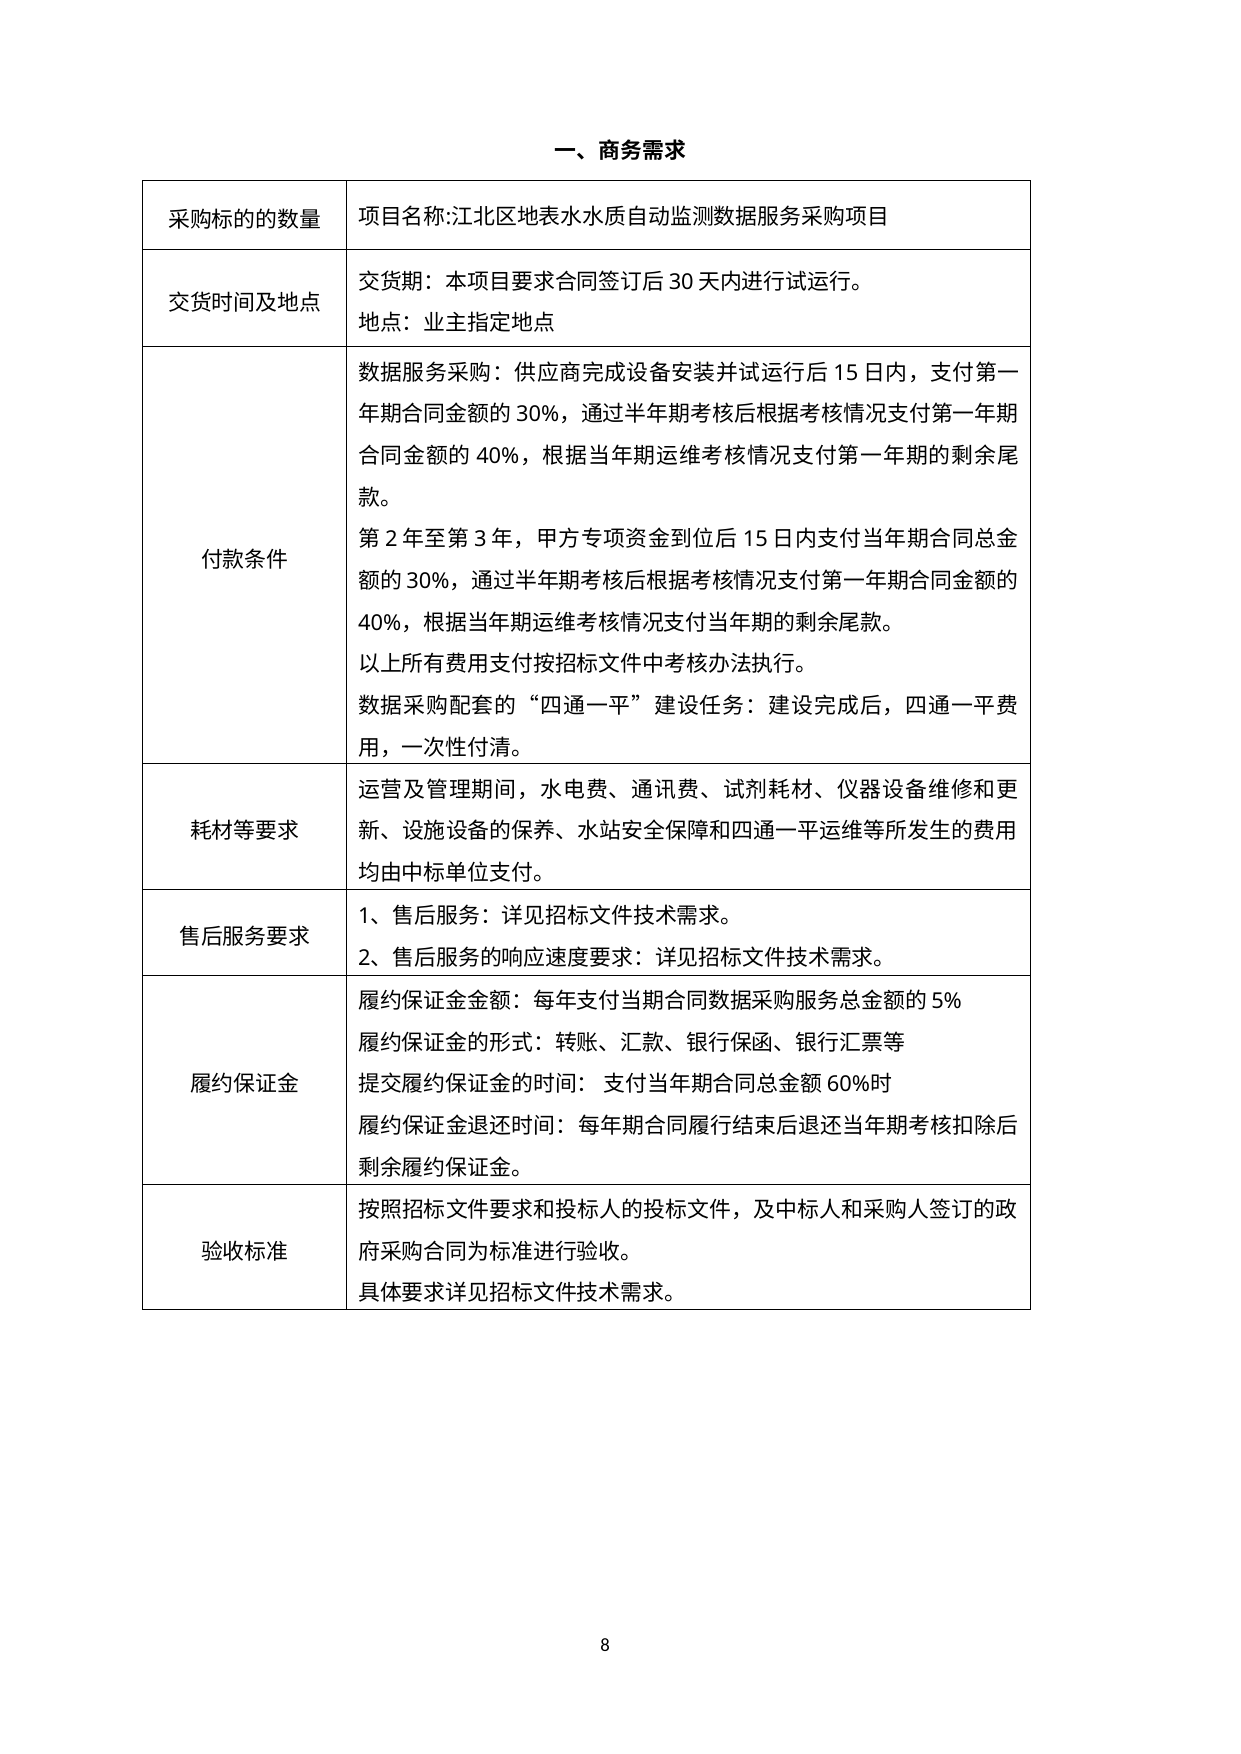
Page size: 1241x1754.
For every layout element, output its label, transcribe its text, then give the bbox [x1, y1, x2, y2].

table_header 采购标的的数量 [143, 181, 346, 248]
table_cell 售后服务要求 [143, 890, 346, 975]
table_cell 运营及管理期间，水电费、通讯费、试剂耗材、仪器设备维修和更新、设施设备的保养、水站安全保障和四通一平运维等所发生的费用均由中标单位支付。 [347, 764, 1030, 889]
table_cell 交货时间及地点 [143, 250, 346, 346]
subtitle 一、商务需求 [153, 133, 1087, 164]
table_cell 1、售后服务：详见招标文件技术需求。 2、售后服务的响应速度要求：详见招标文件技术需求。 [347, 890, 1030, 975]
table_cell 按照招标文件要求和投标人的投标文件，及中标人和采购人签订的政府采购合同为标准进行验收。 具体要求详见招标文件技术需求。 [347, 1185, 1030, 1309]
table_cell 履约保证金 [143, 976, 346, 1183]
table_cell 付款条件 [143, 347, 346, 763]
table_cell 验收标准 [143, 1185, 346, 1309]
table_cell 履约保证金金额：每年支付当期合同数据采购服务总金额的5% 履约保证金的形式：转账、汇款、银行保函、银行汇票等 提交履约保证金的时间： 支付当年期合同总金额60%时 履约保证金退还时间：每年期合同履行结束后退还当年期考核扣除后剩余履约保证金。 [347, 976, 1030, 1183]
table_cell 耗材等要求 [143, 764, 346, 889]
table_cell 数据服务采购：供应商完成设备安装并试运行后15日内，支付第一年期合同金额的30%，通过半年期考核后根据考核情况支付第一年期合同金额的40%，根据当年期运维考核情况支付第一年期的剩余尾款。 第2年至第3年，甲方专项资金到位后15日内支付当年期合同总金额的30%，通过半年期考核后根据考核情况支付第一年期合同金额的40%，根据当年期运维考核情况支付当年期的剩余尾款。 以上所有费用支付按招标文件中考核办法执行。 数据采购配套的“四通一平”建设任务：建设完成后，四通一平费用，一次性付清。 [347, 347, 1030, 763]
table_header 项目名称:江北区地表水水质自动监测数据服务采购项目 [347, 181, 1030, 248]
table_cell 交货期：本项目要求合同签订后30天内进行试运行。 地点：业主指定地点 [347, 250, 1030, 346]
